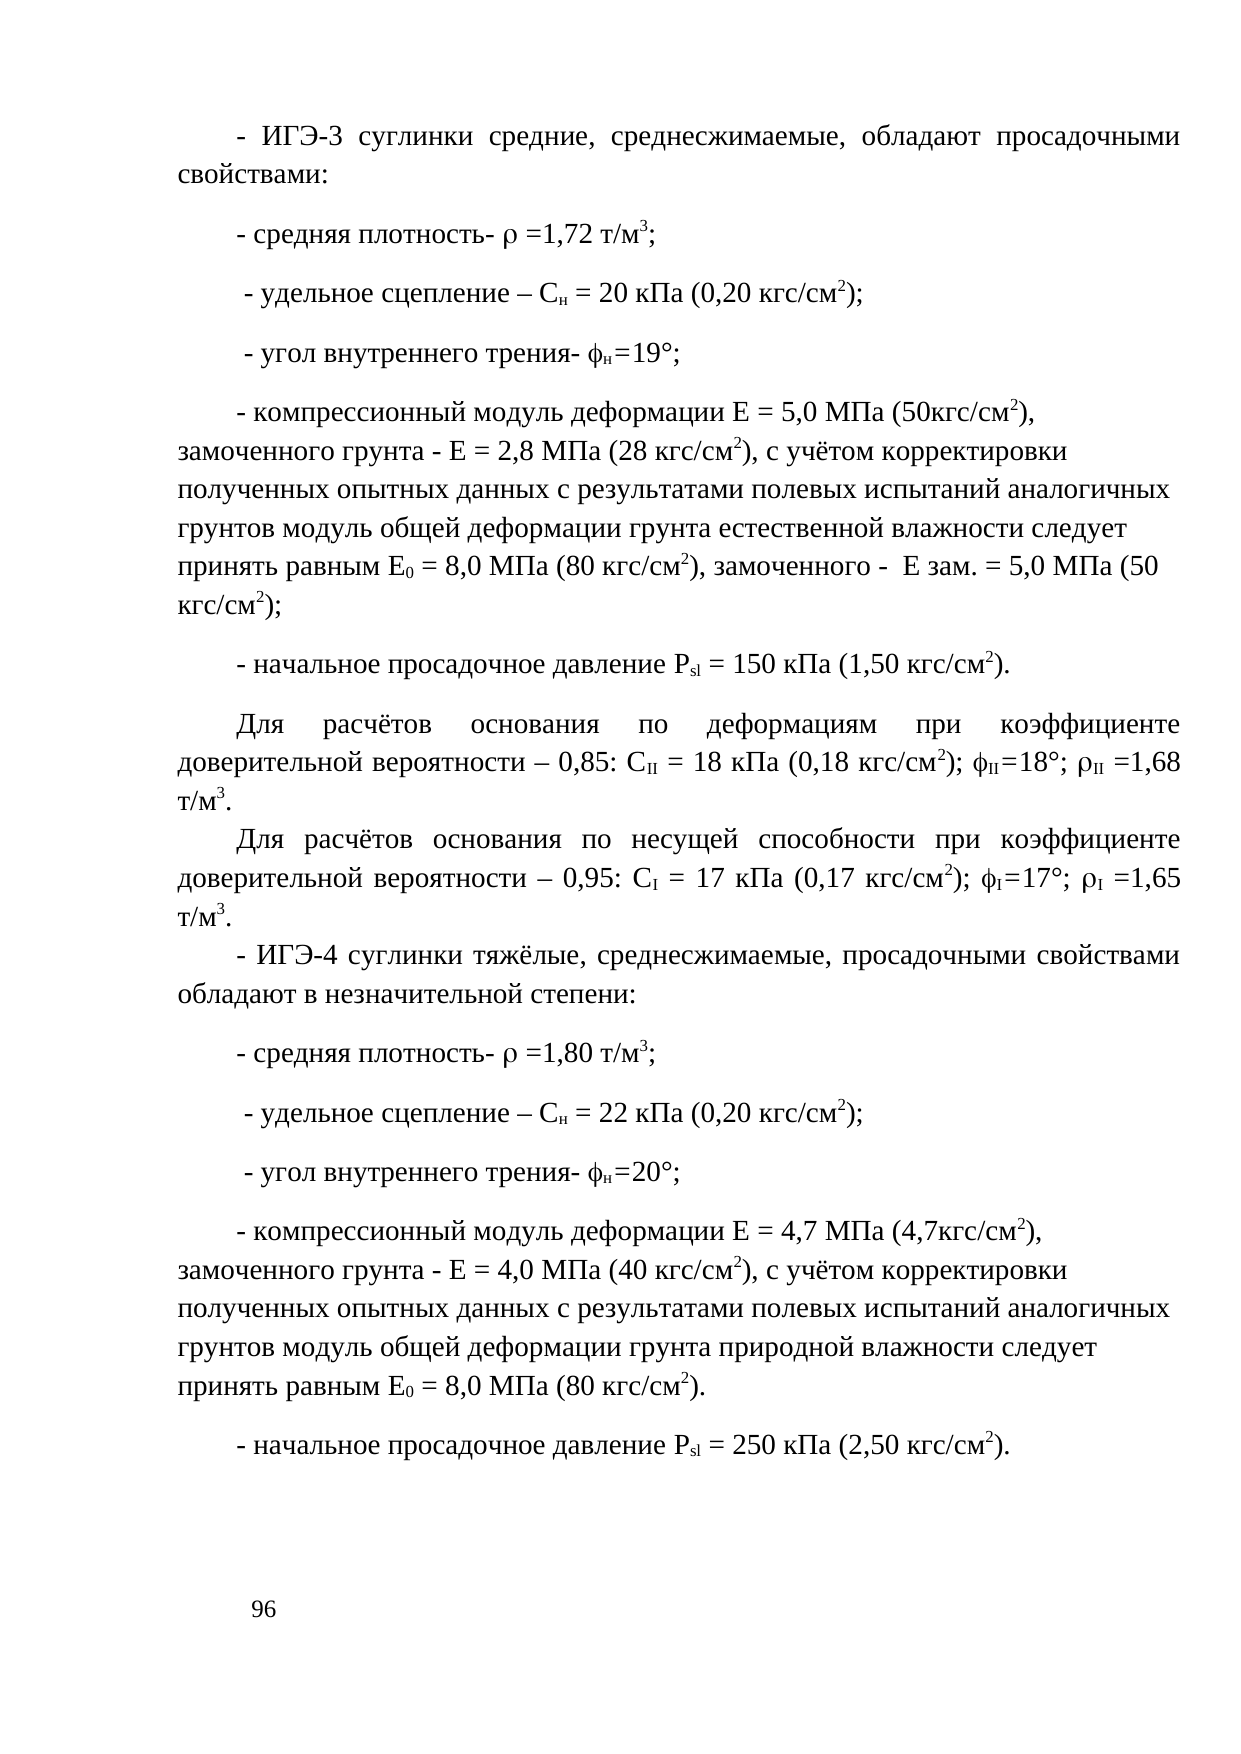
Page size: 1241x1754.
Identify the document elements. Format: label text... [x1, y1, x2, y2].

text - ИГЭ-4 суглинки тяжёлые, среднесжимаемые, просадочными свойствами обладают в незначительной степени: [177, 937, 1181, 1009]
text - компрессионный модуль деформации Е = 4,7 МПа (4,7кгс/см2), замоченного грунта - Е = 4,0 МПа (40 кгс/см2), с учётом корректировки полученных опытных данных с результатами полевых испытаний аналогичных грунтов модуль общей деформации грунта природной влажности следует принять равным Е0 = 8,0 МПа (80 кгс/см2). [177, 1213, 1181, 1401]
text - средняя плотность- =1,80 т/м3; [177, 1035, 1181, 1069]
text Для расчётов основания по деформациям при коэффициенте доверительной вероятности – 0,85: СII = 18 кПа (0,18 кгс/см2); II=18°; II =1,68 т/м3. [177, 706, 1181, 817]
text Для расчётов основания по несущей способности при коэффициенте доверительной вероятности – 0,95: СI = 17 кПа (0,17 кгс/см2); I=17°; I =1,65 т/м3. [177, 822, 1181, 932]
text - начальное просадочное давление Psl = 150 кПа (1,50 кгс/см2). [177, 646, 1181, 680]
text - угол внутреннего трения- н=19°; [177, 335, 1181, 368]
text - ИГЭ-3 суглинки средние, среднесжимаемые, обладают просадочными свойствами: [177, 118, 1181, 190]
text - удельное сцепление – Сн = 22 кПа (0,20 кгс/см2); [177, 1095, 1181, 1128]
text - удельное сцепление – Сн = 20 кПа (0,20 кгс/см2); [177, 276, 1181, 309]
text - компрессионный модуль деформации Е = 5,0 МПа (50кгс/см2), замоченного грунта - Е = 2,8 МПа (28 кгс/см2), с учётом корректировки полученных опытных данных с результатами полевых испытаний аналогичных грунтов модуль общей деформации грунта естественной влажности следует принять равным Е0 = 8,0 МПа (80 кгс/см2), замоченного - Е зам. = 5,0 МПа (50 кгс/см2); [177, 394, 1181, 621]
text - угол внутреннего трения- н=20°; [177, 1154, 1181, 1188]
text - начальное просадочное давление Psl = 250 кПа (2,50 кгс/см2). [177, 1427, 1181, 1461]
text - средняя плотность- =1,72 т/м3; [177, 216, 1181, 250]
